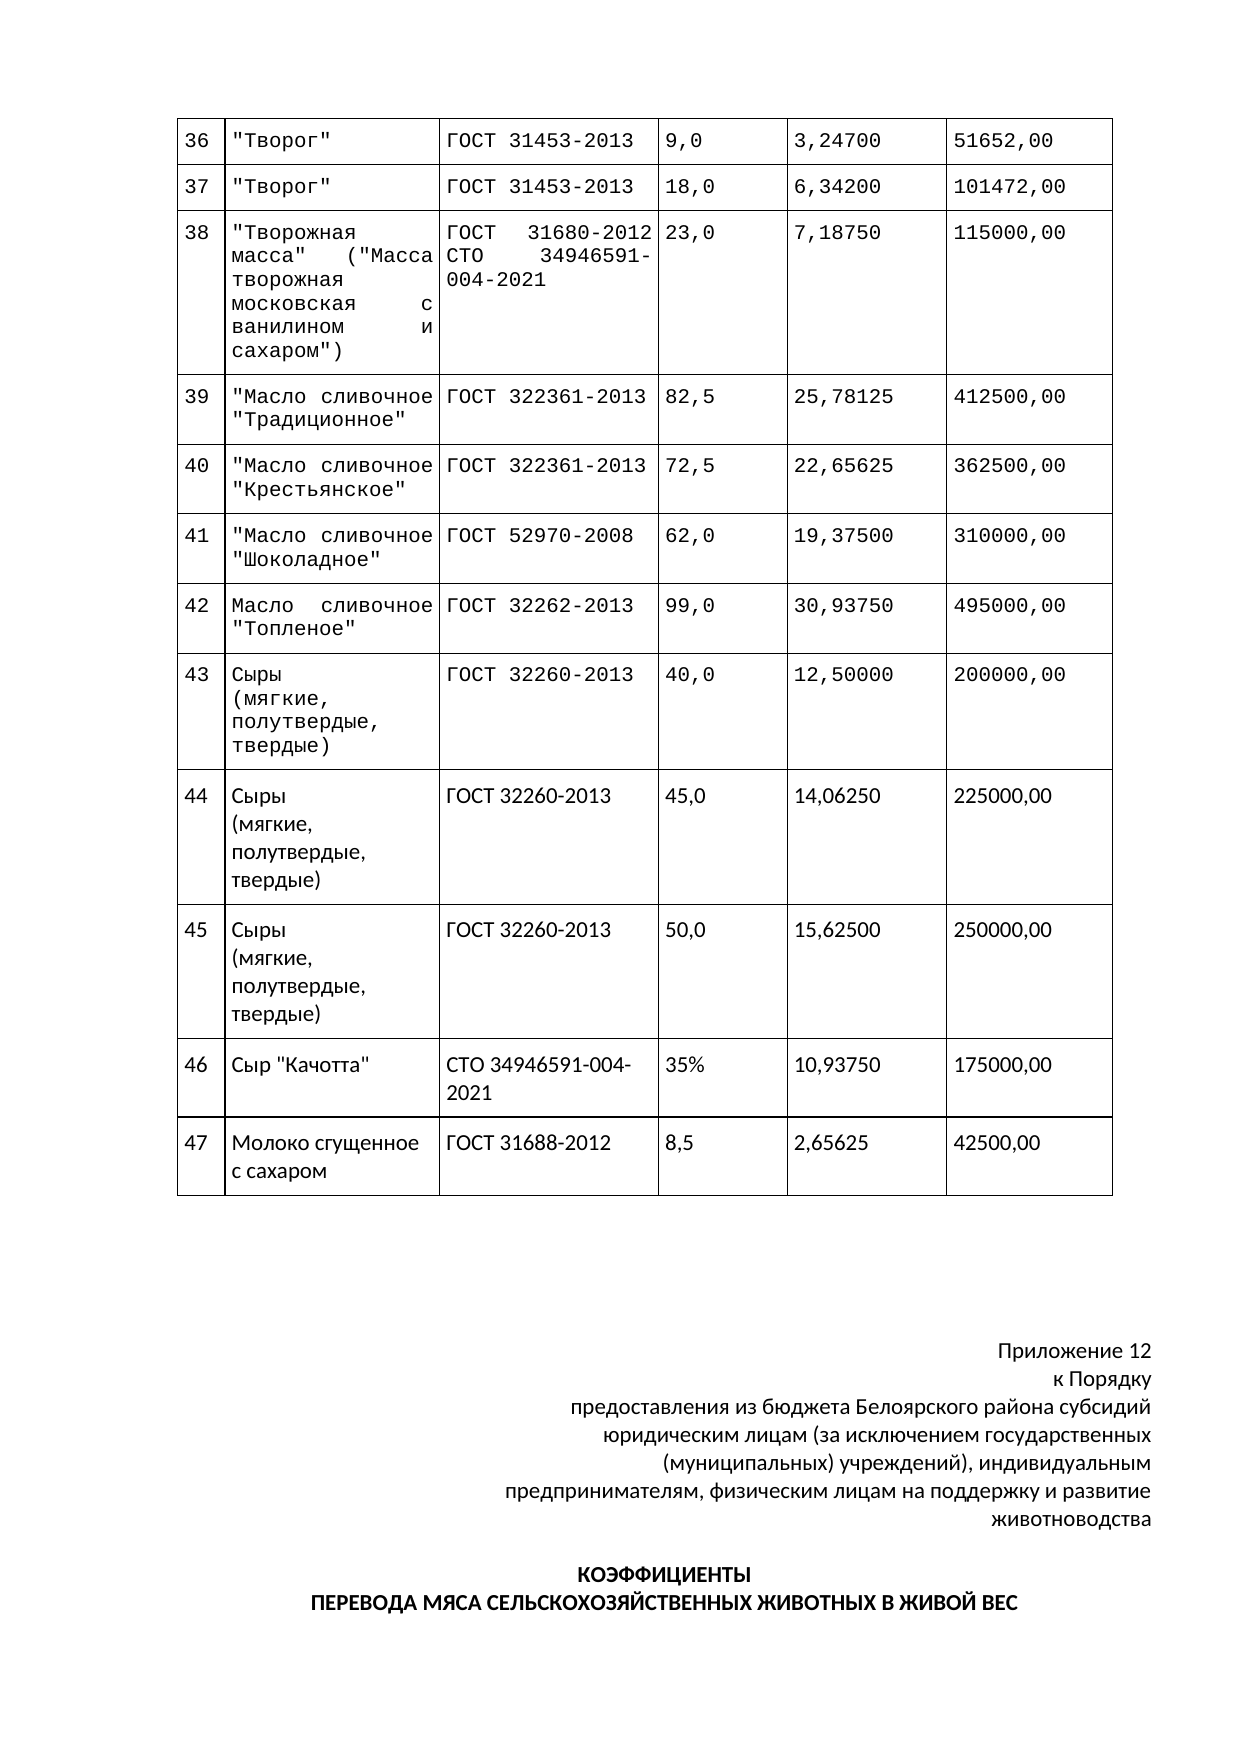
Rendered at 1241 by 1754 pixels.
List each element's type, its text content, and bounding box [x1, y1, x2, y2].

table_cell 23,0 [659, 211, 787, 374]
table_cell 10,93750 [788, 1039, 946, 1116]
table_cell 8,5 [659, 1118, 787, 1195]
table_cell 22,65625 [788, 445, 946, 513]
table_cell 12,50000 [788, 654, 946, 769]
table_cell 362500,00 [947, 445, 1112, 513]
table_cell ГОСТ 322361-2013 [440, 375, 658, 444]
table_cell Сыры (мягкие, полутвердые, твердые) [226, 905, 439, 1038]
table_cell 36 [178, 119, 224, 164]
table_cell 45 [178, 905, 224, 1038]
table_cell ГОСТ 32260-2013 [440, 654, 658, 769]
table_cell 115000,00 [947, 211, 1112, 374]
table_cell 62,0 [659, 514, 787, 583]
table_cell 495000,00 [947, 584, 1112, 652]
table_cell "Масло сливочное "Традиционное" [226, 375, 439, 444]
table_cell ГОСТ 31680-2012 СТО 34946591-004-2021 [440, 211, 658, 374]
table_cell 14,06250 [788, 770, 946, 904]
text животноводства [177, 1504, 1152, 1532]
table_cell 72,5 [659, 445, 787, 513]
table_cell "Творог" [226, 165, 439, 210]
text Приложение 12 [177, 1336, 1152, 1364]
text (муниципальных) учреждений), индивидуальным [177, 1448, 1152, 1476]
table_cell "Творог" [226, 119, 439, 164]
table_cell 39 [178, 375, 224, 444]
table_cell 25,78125 [788, 375, 946, 444]
text юридическим лицам (за исключением государственных [177, 1420, 1152, 1448]
table_cell Сыр "Качотта" [226, 1039, 439, 1116]
table_cell 2,65625 [788, 1118, 946, 1195]
table_cell 42 [178, 584, 224, 652]
table_cell ГОСТ 31688-2012 [440, 1118, 658, 1195]
title ПЕРЕВОДА МЯСА СЕЛЬСКОХОЗЯЙСТВЕННЫХ ЖИВОТНЫХ В ЖИВОЙ ВЕС [177, 1588, 1152, 1616]
table_cell 200000,00 [947, 654, 1112, 769]
table_cell Молоко сгущенное с сахаром [226, 1118, 439, 1195]
table_cell 38 [178, 211, 224, 374]
table_cell 6,34200 [788, 165, 946, 210]
table_cell 45,0 [659, 770, 787, 904]
title КОЭФФИЦИЕНТЫ [177, 1560, 1152, 1588]
table_cell ГОСТ 31453-2013 [440, 165, 658, 210]
table_cell 99,0 [659, 584, 787, 652]
table_cell 7,18750 [788, 211, 946, 374]
table_cell 101472,00 [947, 165, 1112, 210]
table_cell Сыры (мягкие, полутвердые, твердые) [226, 770, 439, 904]
table_cell 225000,00 [947, 770, 1112, 904]
table_cell ГОСТ 322361-2013 [440, 445, 658, 513]
table_cell 18,0 [659, 165, 787, 210]
table_cell 3,24700 [788, 119, 946, 164]
table_cell ГОСТ 31453-2013 [440, 119, 658, 164]
text к Порядку [177, 1364, 1152, 1392]
table_cell "Творожная масса" ("Масса творожная московская с ванилином и сахаром") [226, 211, 439, 374]
table_cell 19,37500 [788, 514, 946, 583]
table_cell 46 [178, 1039, 224, 1116]
table_cell "Масло сливочное "Крестьянское" [226, 445, 439, 513]
table_cell 51652,00 [947, 119, 1112, 164]
table_cell 412500,00 [947, 375, 1112, 444]
table_cell 40 [178, 445, 224, 513]
table_cell "Масло сливочное "Шоколадное" [226, 514, 439, 583]
table_cell СТО 34946591-004-2021 [440, 1039, 658, 1116]
table_cell 35% [659, 1039, 787, 1116]
table_cell 44 [178, 770, 224, 904]
table_cell 42500,00 [947, 1118, 1112, 1195]
table_cell 310000,00 [947, 514, 1112, 583]
table_cell 43 [178, 654, 224, 769]
text предоставления из бюджета Белоярского района субсидий [177, 1392, 1152, 1420]
table_cell Масло сливочное "Топленое" [226, 584, 439, 652]
table_cell 41 [178, 514, 224, 583]
table_cell 9,0 [659, 119, 787, 164]
table_cell ГОСТ 52970-2008 [440, 514, 658, 583]
table_cell 15,62500 [788, 905, 946, 1038]
table_cell 250000,00 [947, 905, 1112, 1038]
table_cell 50,0 [659, 905, 787, 1038]
text предпринимателям, физическим лицам на поддержку и развитие [177, 1476, 1152, 1504]
table_cell Сыры (мягкие, полутвердые, твердые) [226, 654, 439, 769]
table_cell 40,0 [659, 654, 787, 769]
table_cell 37 [178, 165, 224, 210]
table_cell 175000,00 [947, 1039, 1112, 1116]
table_cell 47 [178, 1118, 224, 1195]
table_cell ГОСТ 32260-2013 [440, 905, 658, 1038]
table_cell ГОСТ 32260-2013 [440, 770, 658, 904]
table_cell ГОСТ 32262-2013 [440, 584, 658, 652]
table_cell 82,5 [659, 375, 787, 444]
table_cell 30,93750 [788, 584, 946, 652]
